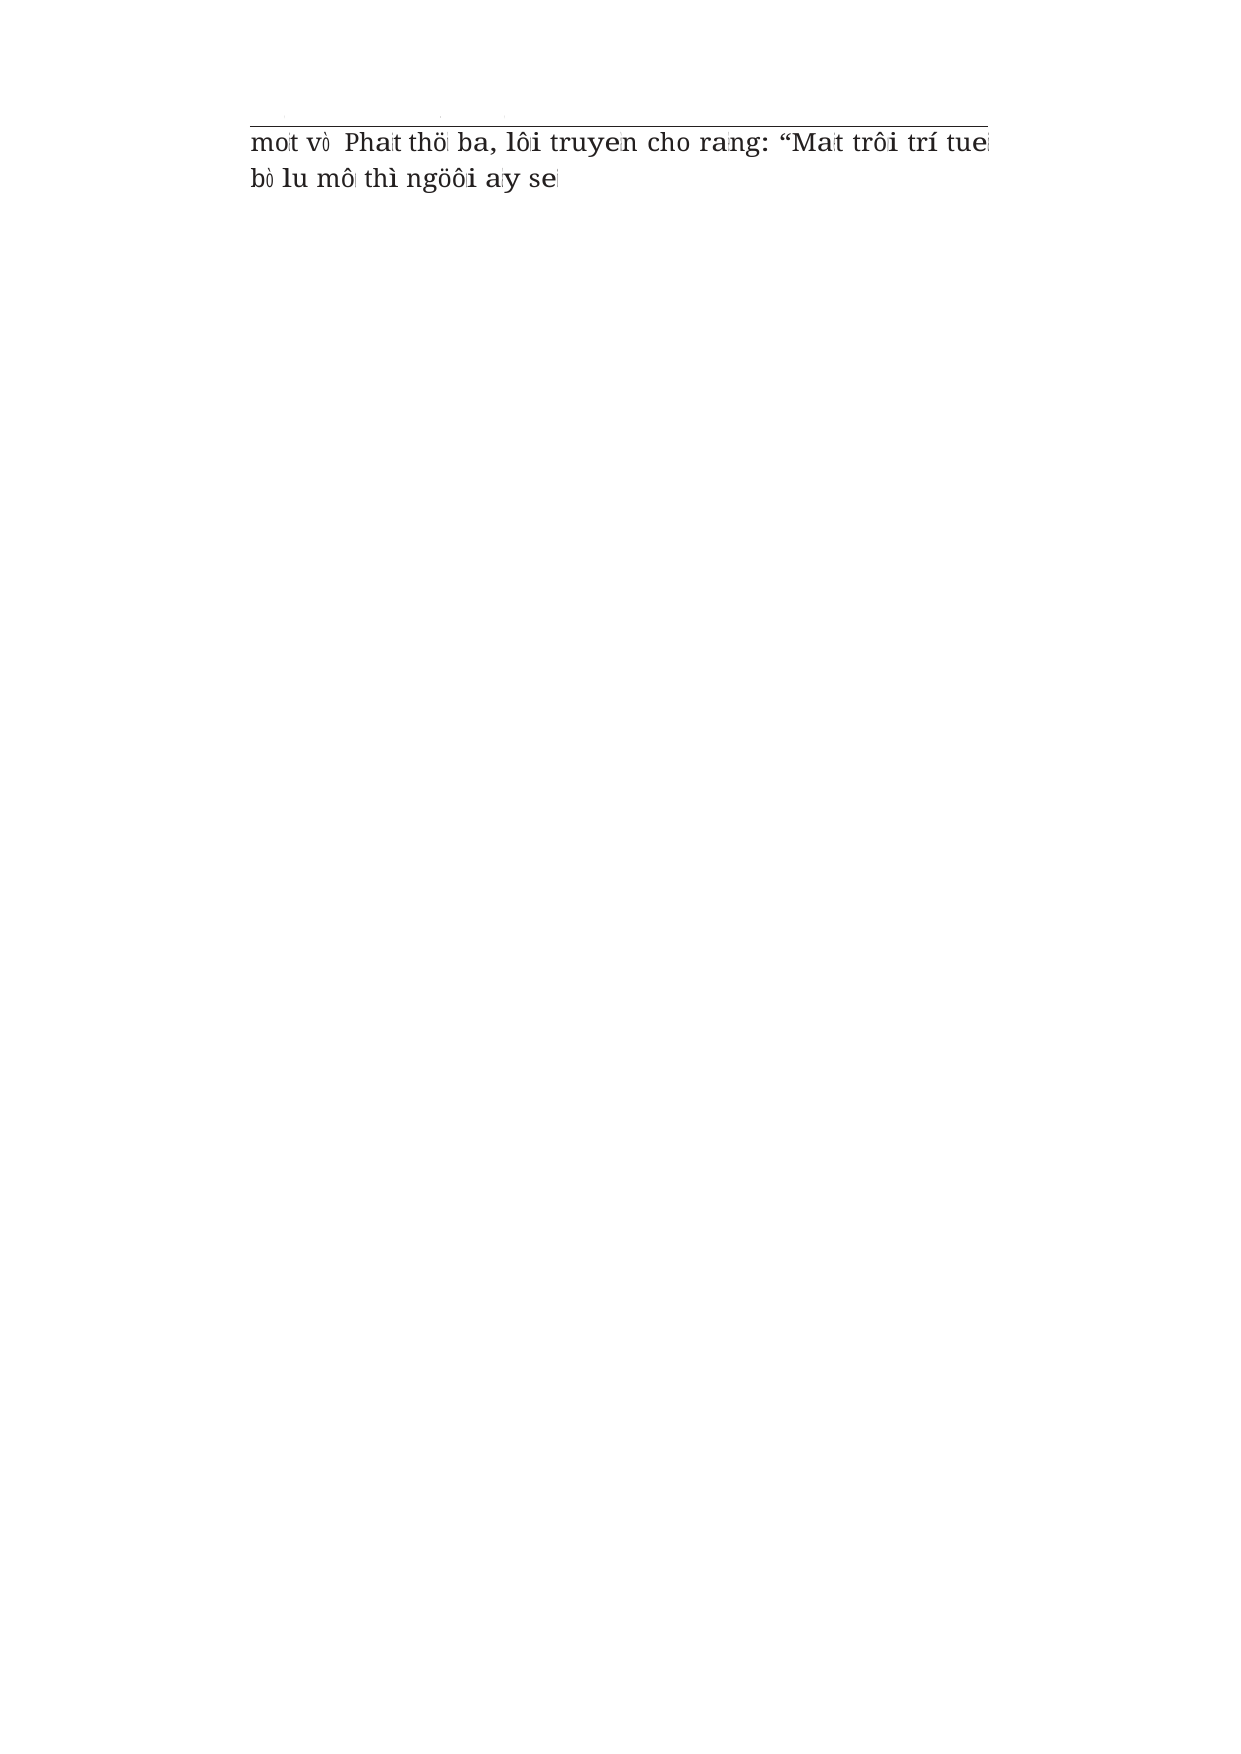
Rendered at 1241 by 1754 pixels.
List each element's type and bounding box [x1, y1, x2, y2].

list [250, 125, 990, 195]
